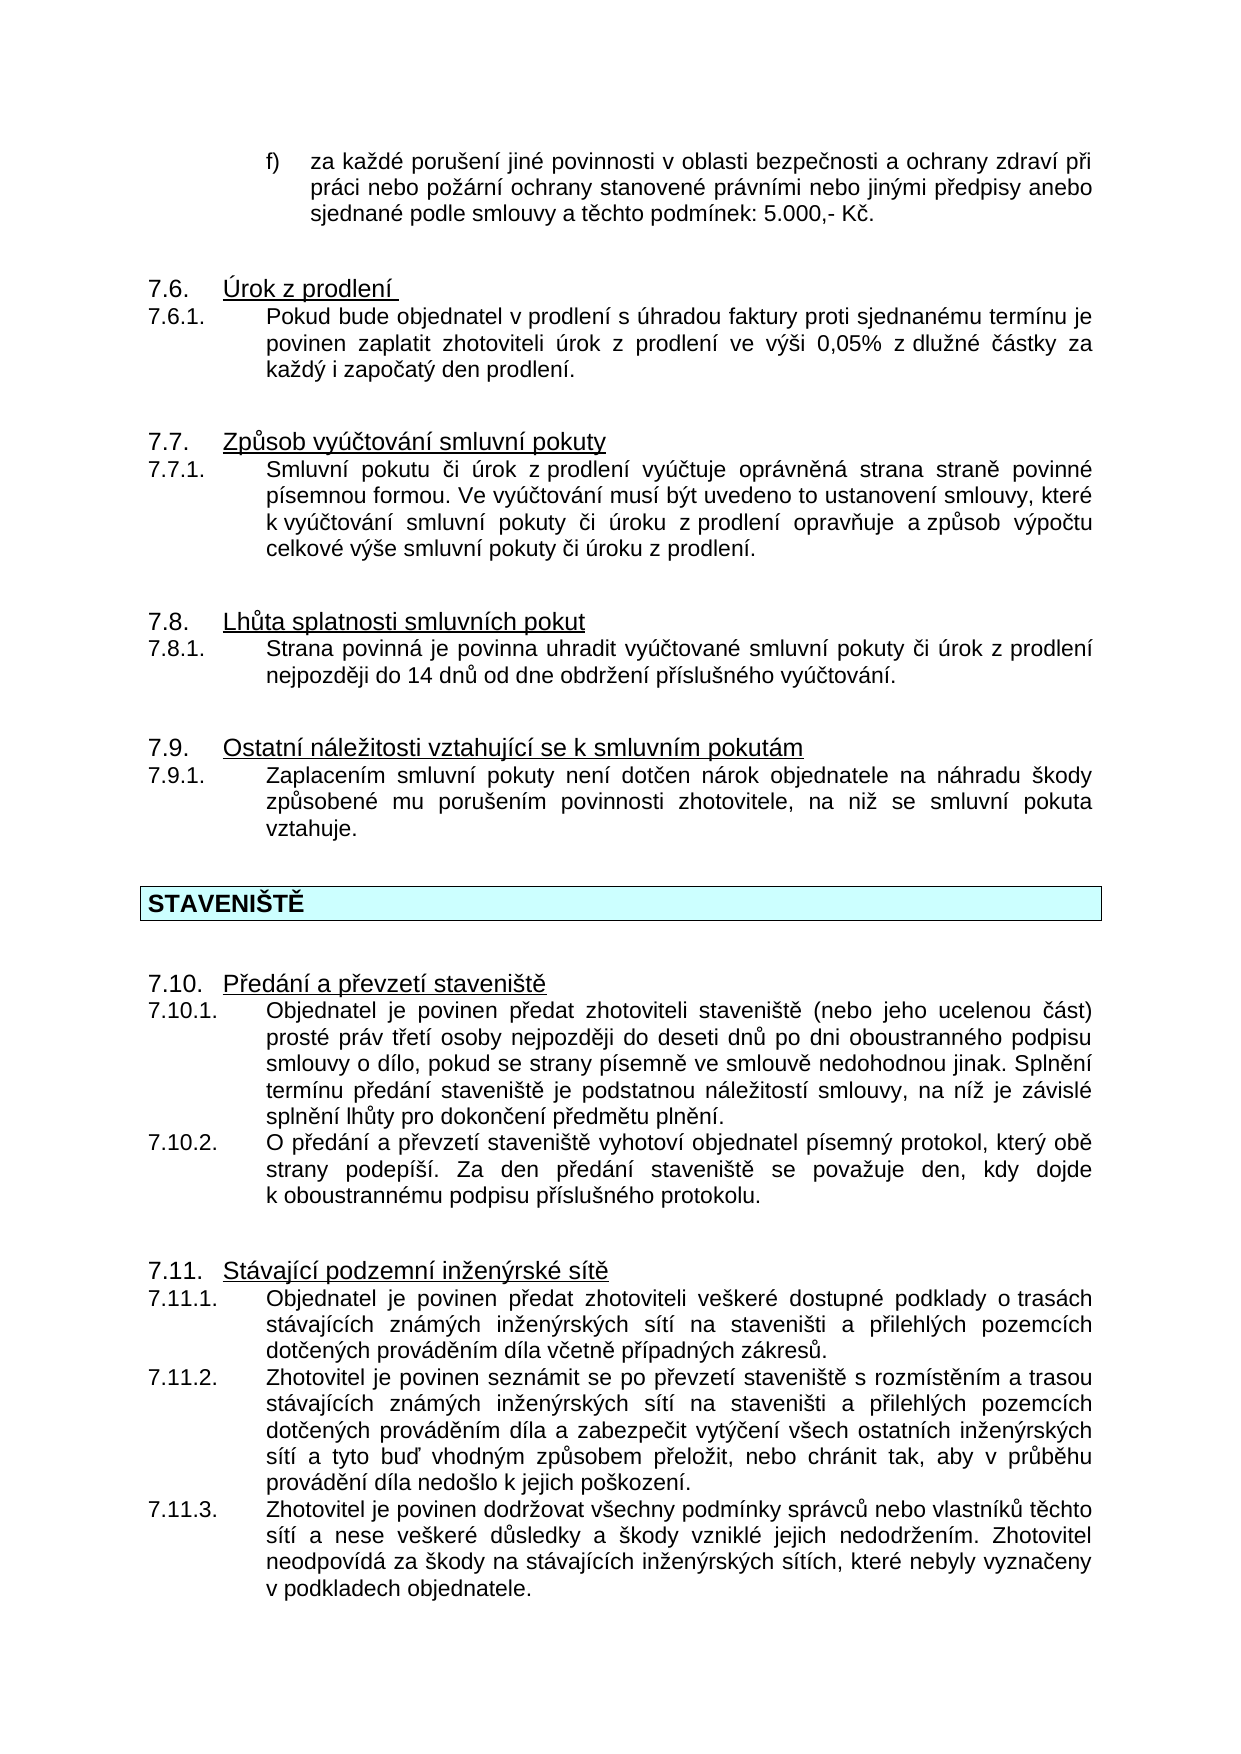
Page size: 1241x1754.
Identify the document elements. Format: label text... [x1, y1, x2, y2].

list Lhůta splatnosti smluvních pokut [148, 607, 1093, 635]
list Pokud bude objednatel v prodlení s úhradou faktury proti sjednanému termínu je povinen zaplatit zhotoviteli úrok z prodlení ve výši 0,05% z dlužné částky za každý i započatý den prodlení. [148, 303, 1093, 382]
list Zaplacením smluvní pokuty není dotčen nárok objednatele na náhradu škody způsobené mu porušením povinnosti zhotovitele, na niž se smluvní pokuta vztahuje. [148, 762, 1093, 841]
list Ostatní náležitosti vztahující se k smluvním pokutám [148, 733, 1093, 762]
list Strana povinná je povinna uhradit vyúčtované smluvní pokuty či úrok z prodlení nejpozději do 14 dnů od dne obdržení příslušného vyúčtování. [148, 635, 1093, 688]
list Smluvní pokutu či úrok z prodlení vyúčtuje oprávněná strana straně povinné písemnou formou. Ve vyúčtování musí být uvedeno to ustanovení smlouvy, které k vyúčtování smluvní pokuty či úroku z prodlení opravňuje a způsob výpočtu celkové výše smluvní pokuty či úroku z prodlení. [148, 456, 1093, 561]
list Zhotovitel je povinen dodržovat všechny podmínky správců nebo vlastníků těchto sítí a nese veškeré důsledky a škody vzniklé jejich nedodržením. Zhotovitel neodpovídá za škody na stávajících inženýrských sítích, které nebyly vyznačeny v podkladech objednatele. [148, 1496, 1093, 1601]
list Objednatel je povinen předat zhotoviteli veškeré dostupné podklady o trasách stávajících známých inženýrských sítí na staveništi a přilehlých pozemcích dotčených prováděním díla včetně případných zákresů. [148, 1285, 1093, 1364]
list za každé porušení jiné povinnosti v oblasti bezpečnosti a ochrany zdraví při práci nebo požární ochrany stanovené právními nebo jinými předpisy anebo sjednané podle smlouvy a těchto podmínek: 5.000,- Kč. [266, 148, 1093, 227]
list Způsob vyúčtování smluvní pokuty [148, 427, 1093, 456]
list Objednatel je povinen předat zhotoviteli staveniště (nebo jeho ucelenou část) prosté práv třetí osoby nejpozději do deseti dnů po dni oboustranného podpisu smlouvy o dílo, pokud se strany písemně ve smlouvě nedohodnou jinak. Splnění termínu předání staveniště je podstatnou náležitostí smlouvy, na níž je závislé splnění lhůty pro dokončení předmětu plnění. [148, 997, 1093, 1129]
list O předání a převzetí staveniště vyhotoví objednatel písemný protokol, který obě strany podepíší. Za den předání staveniště se považuje den, kdy dojde k oboustrannému podpisu příslušného protokolu. [148, 1129, 1093, 1208]
text Staveniště [141, 887, 1101, 920]
list Zhotovitel je povinen seznámit se po převzetí staveniště s rozmístěním a trasou stávajících známých inženýrských sítí na staveništi a přilehlých pozemcích dotčených prováděním díla a zabezpečit vytýčení všech ostatních inženýrských sítí a tyto buď vhodným způsobem přeložit, nebo chránit tak, aby v průběhu provádění díla nedošlo k jejich poškození. [148, 1364, 1093, 1496]
list Předání a převzetí staveniště [148, 969, 1093, 997]
list Stávající podzemní inženýrské sítě [148, 1256, 1093, 1285]
list Úrok z prodlení [148, 274, 1093, 303]
